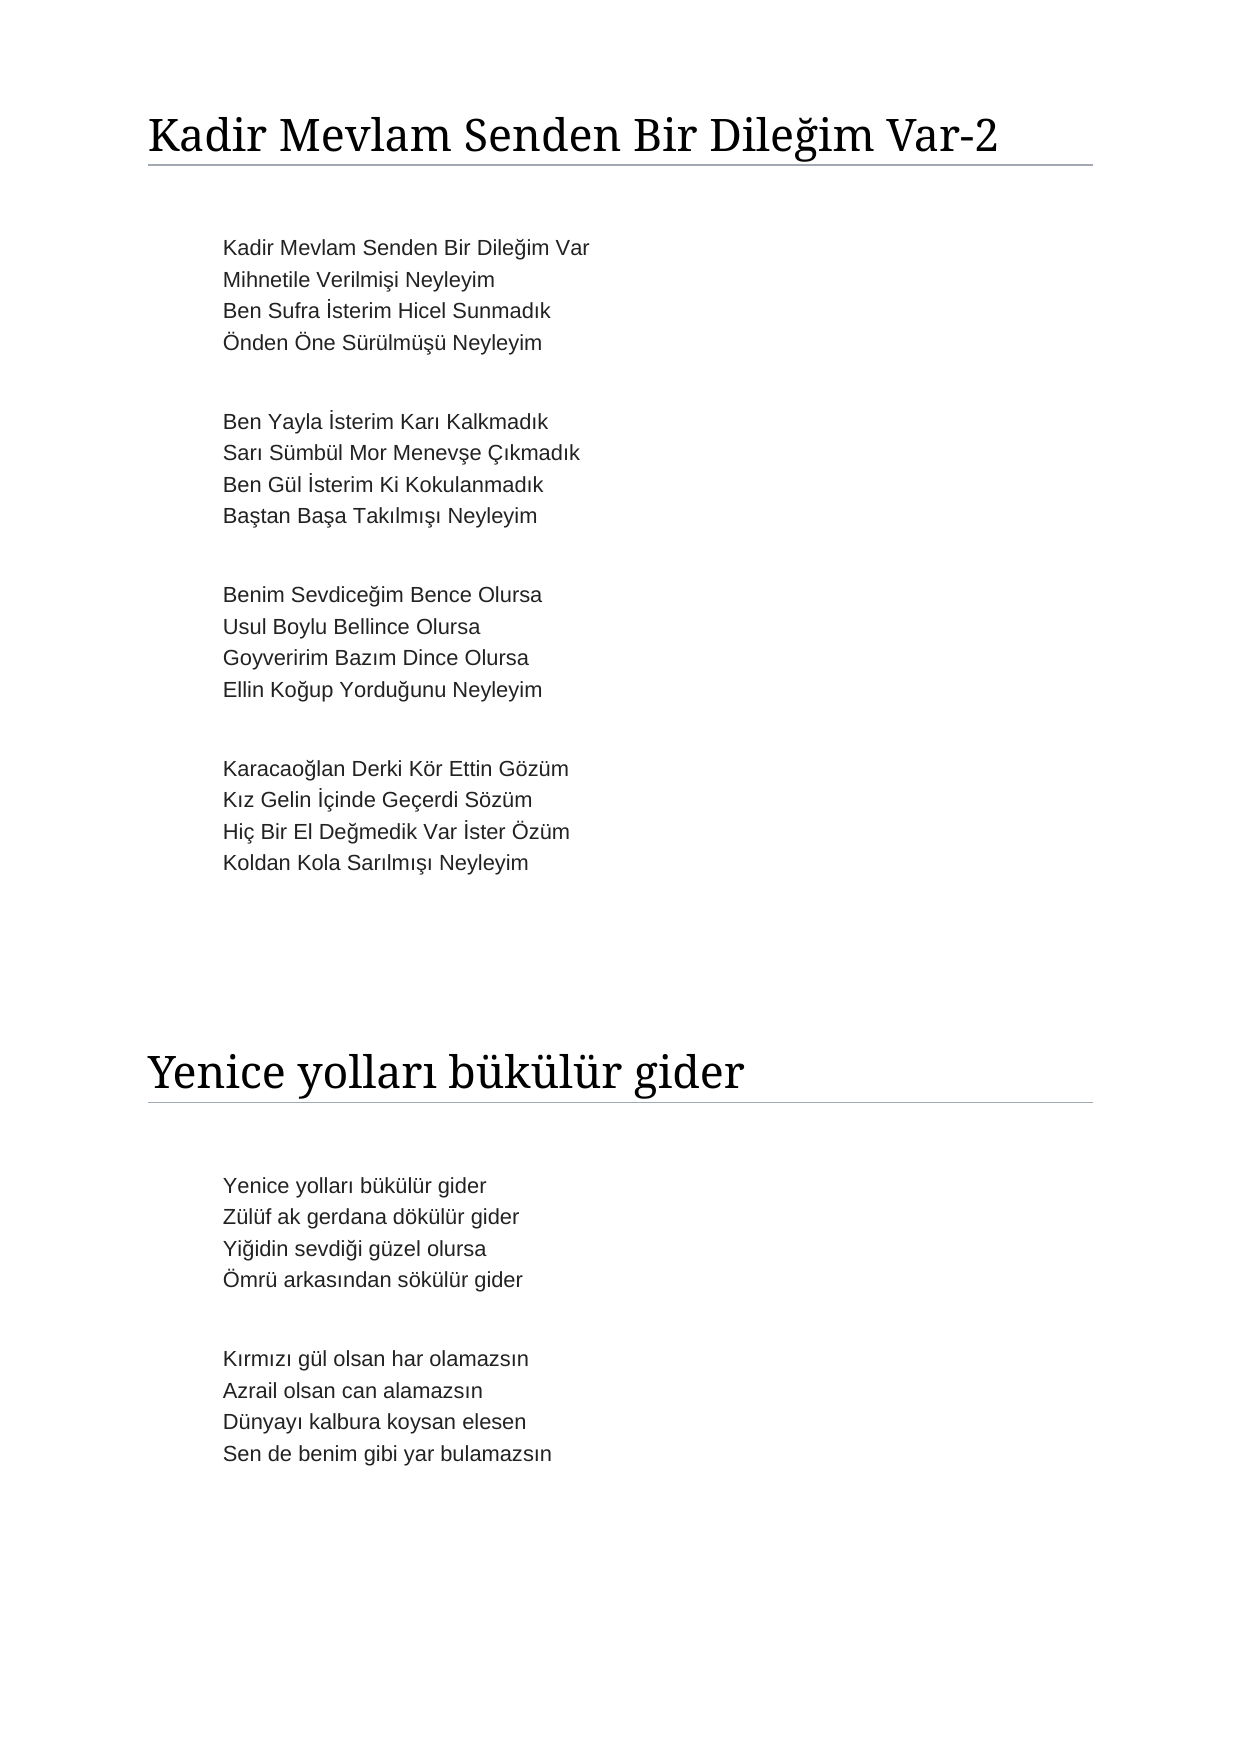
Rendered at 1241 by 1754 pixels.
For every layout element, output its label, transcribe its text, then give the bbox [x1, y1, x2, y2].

text Mihnetile Verilmişi Neyleyim [223, 267, 1093, 292]
text Önden Öne Sürülmüşü Neyleyim [223, 329, 1093, 355]
text Hiç Bir El Değmedik Var İster Özüm [223, 819, 1093, 844]
text Koldan Kola Sarılmışı Neyleyim [223, 850, 1093, 875]
subtitle Yenice yolları bükülür gider [148, 1041, 1093, 1102]
text Sarı Sümbül Mor Menevşe Çıkmadık [223, 440, 1093, 465]
text Kız Gelin İçinde Geçerdi Sözüm [223, 787, 1093, 812]
text Azrail olsan can alamazsın [223, 1377, 1093, 1403]
text Ben Sufra İsterim Hicel Sunmadık [223, 298, 1093, 323]
subtitle Kadir Mevlam Senden Bir Dileğim Var-2 [148, 103, 1093, 164]
text Ömrü arkasından sökülür gider [223, 1267, 1093, 1292]
text Kırmızı gül olsan har olamazsın [223, 1346, 1093, 1371]
text Ellin Koğup Yorduğunu Neyleyim [223, 677, 1093, 702]
text Dünyayı kalbura koysan elesen [223, 1409, 1093, 1434]
text Benim Sevdiceğim Bence Olursa [223, 582, 1093, 607]
text Goyveririm Bazım Dince Olursa [223, 645, 1093, 670]
text Baştan Başa Takılmışı Neyleyim [223, 503, 1093, 528]
text Usul Boylu Bellince Olursa [223, 614, 1093, 639]
text Karacaoğlan Derki Kör Ettin Gözüm [223, 756, 1093, 781]
text Sen de benim gibi yar bulamazsın [223, 1440, 1093, 1466]
text Zülüf ak gerdana dökülür gider [223, 1204, 1093, 1229]
text Yenice yolları bükülür gider [223, 1172, 1093, 1198]
text Ben Yayla İsterim Karı Kalkmadık [223, 409, 1093, 434]
text Ben Gül İsterim Ki Kokulanmadık [223, 472, 1093, 497]
text Kadir Mevlam Senden Bir Dileğim Var [223, 235, 1093, 260]
text Yiğidin sevdiği güzel olursa [223, 1235, 1093, 1261]
